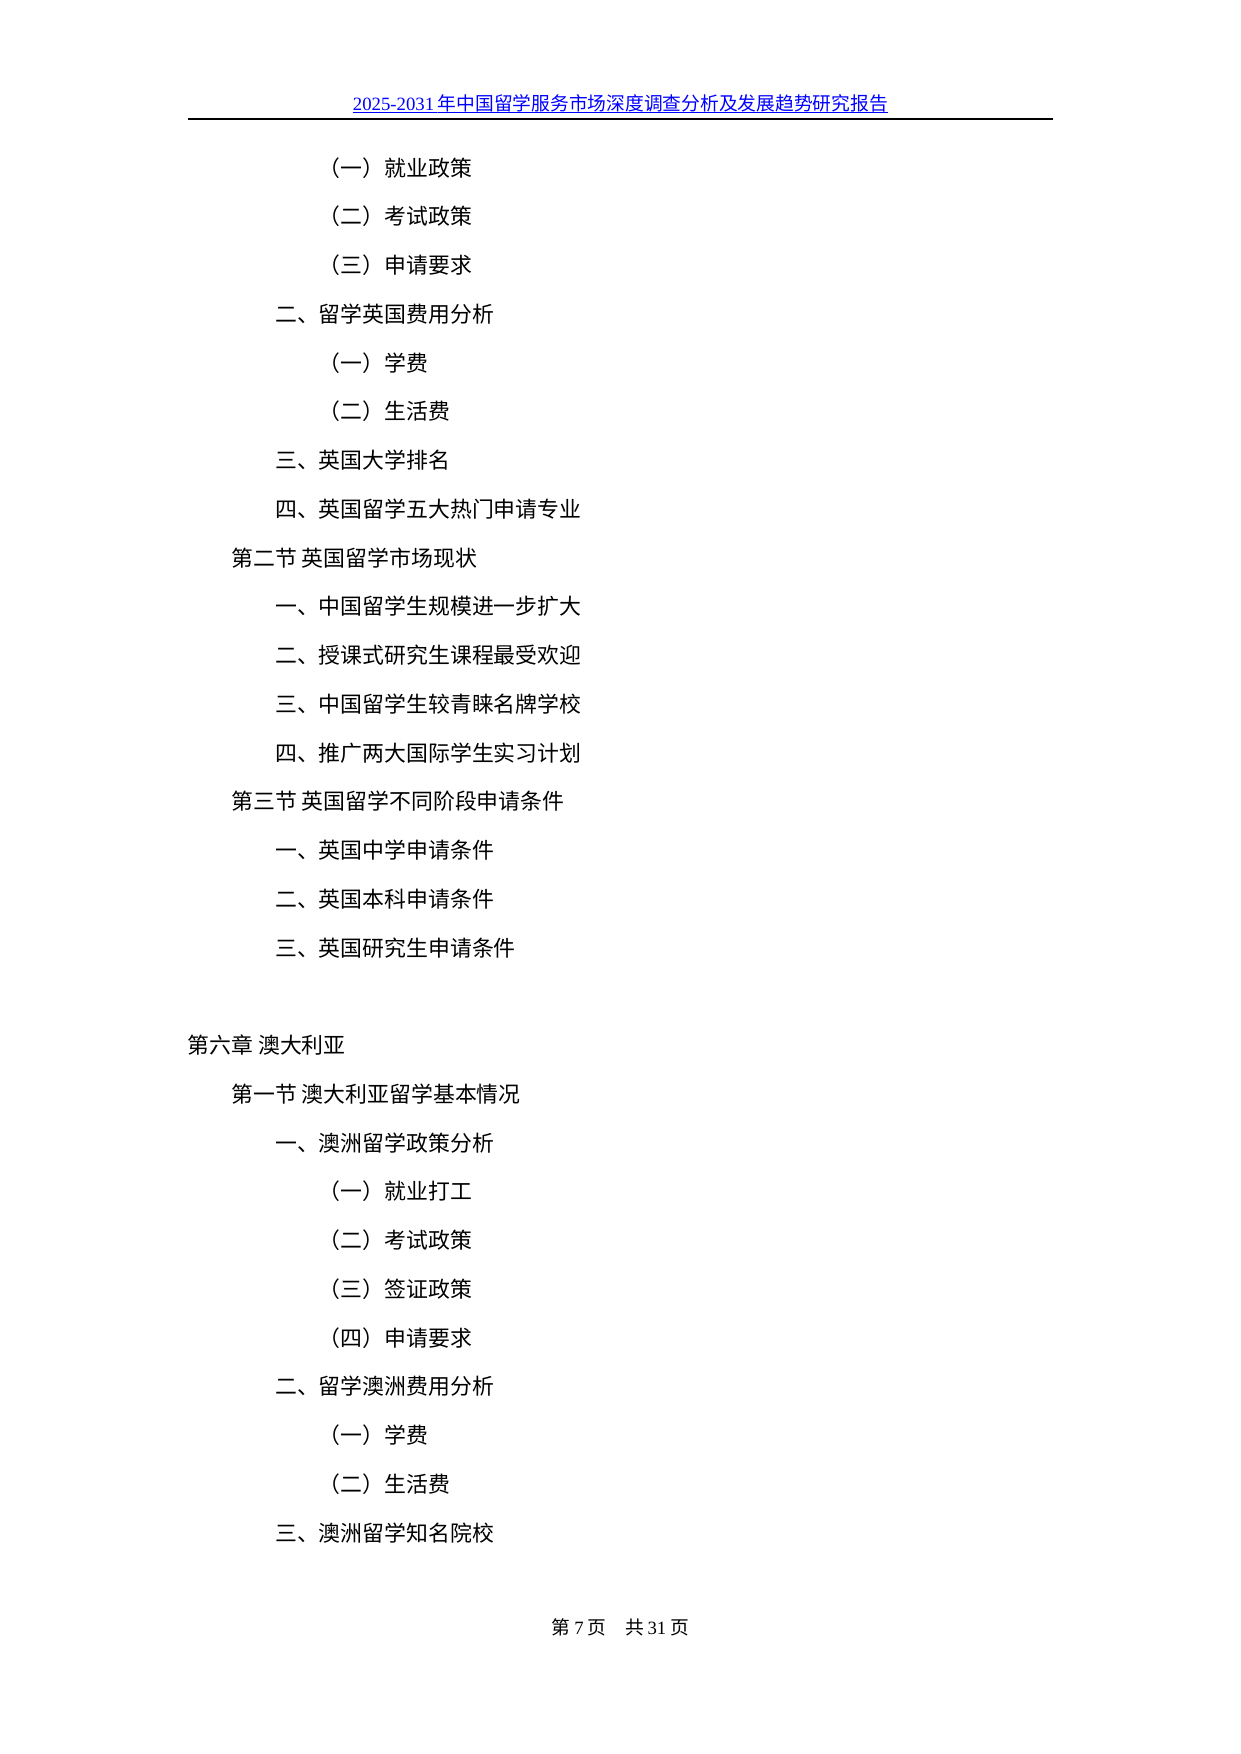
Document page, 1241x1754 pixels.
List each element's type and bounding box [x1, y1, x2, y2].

text [187, 150, 1053, 1548]
